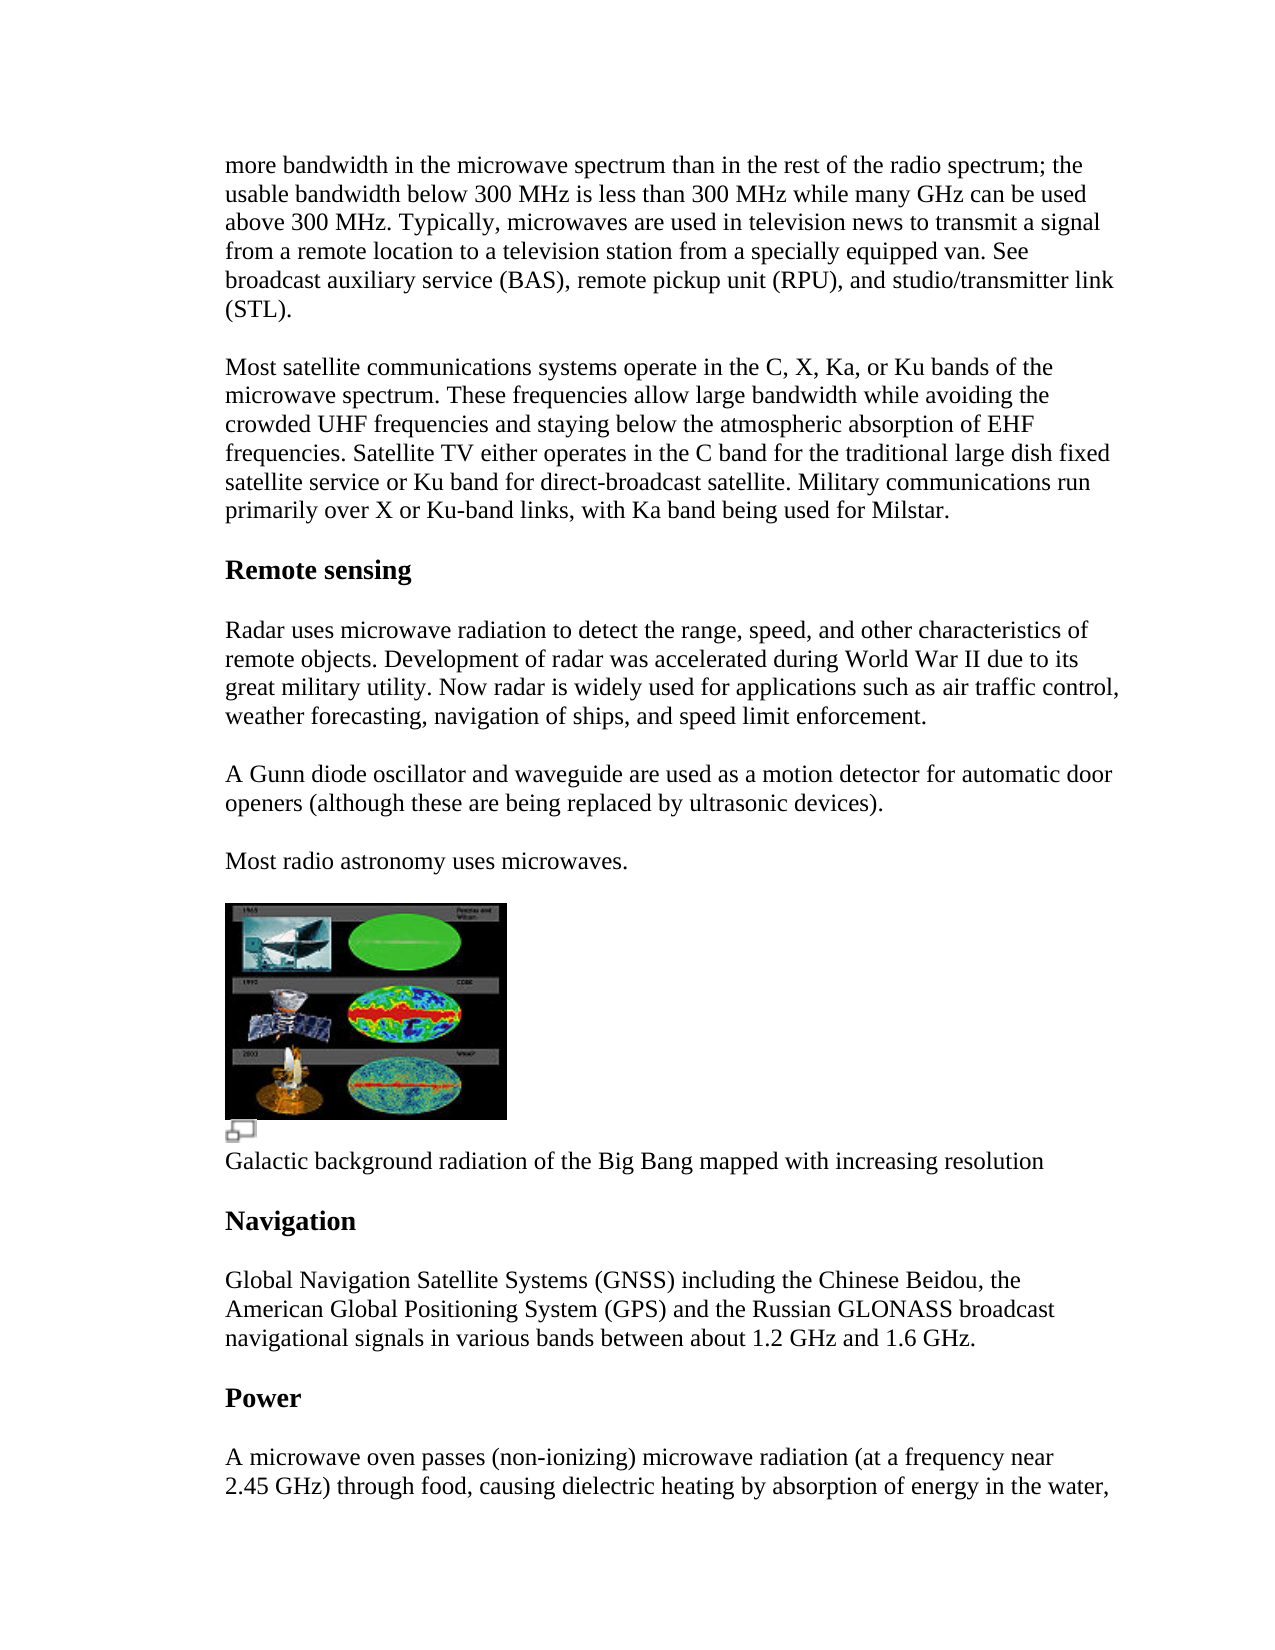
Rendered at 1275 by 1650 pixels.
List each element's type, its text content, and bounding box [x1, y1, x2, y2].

text Most satellite communications systems operate in the C, X, Ka, or Ku bands of the microwave spectrum. These frequencies allow large bandwidth while avoiding the crowded UHF frequencies and staying below the atmospheric absorption of EHF frequencies. Satellite TV either operates in the C band for the traditional large dish fixed satellite service or Ku band for direct-broadcast satellite. Military communications run primarily over X or Ku-band links, with Ka band being used for Milstar. [225, 352, 1125, 524]
text Galactic background radiation of the Big Bang mapped with increasing resolution [225, 1146, 1125, 1174]
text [225, 150, 1125, 322]
text Most radio astronomy uses microwaves. [225, 846, 1125, 874]
picture [225, 903, 507, 1143]
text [225, 1442, 1125, 1500]
text Remote sensing [225, 553, 1125, 586]
text Radar uses microwave radiation to detect the range, speed, and other characteristics of remote objects. Development of radar was accelerated during World War II due to its great military utility. Now radar is widely used for applications such as air traffic control, weather forecasting, navigation of ships, and speed limit enforcement. [225, 615, 1125, 730]
text Global Navigation Satellite Systems (GNSS) including the Chinese Beidou, the American Global Positioning System (GPS) and the Russian GLONASS broadcast navigational signals in various bands between about 1.2 GHz and 1.6 GHz. [225, 1265, 1125, 1351]
text Navigation [225, 1204, 1125, 1236]
text Power [225, 1381, 1125, 1413]
text A Gunn diode oscillator and waveguide are used as a motion detector for automatic door openers (although these are being replaced by ultrasonic devices). [225, 759, 1125, 817]
